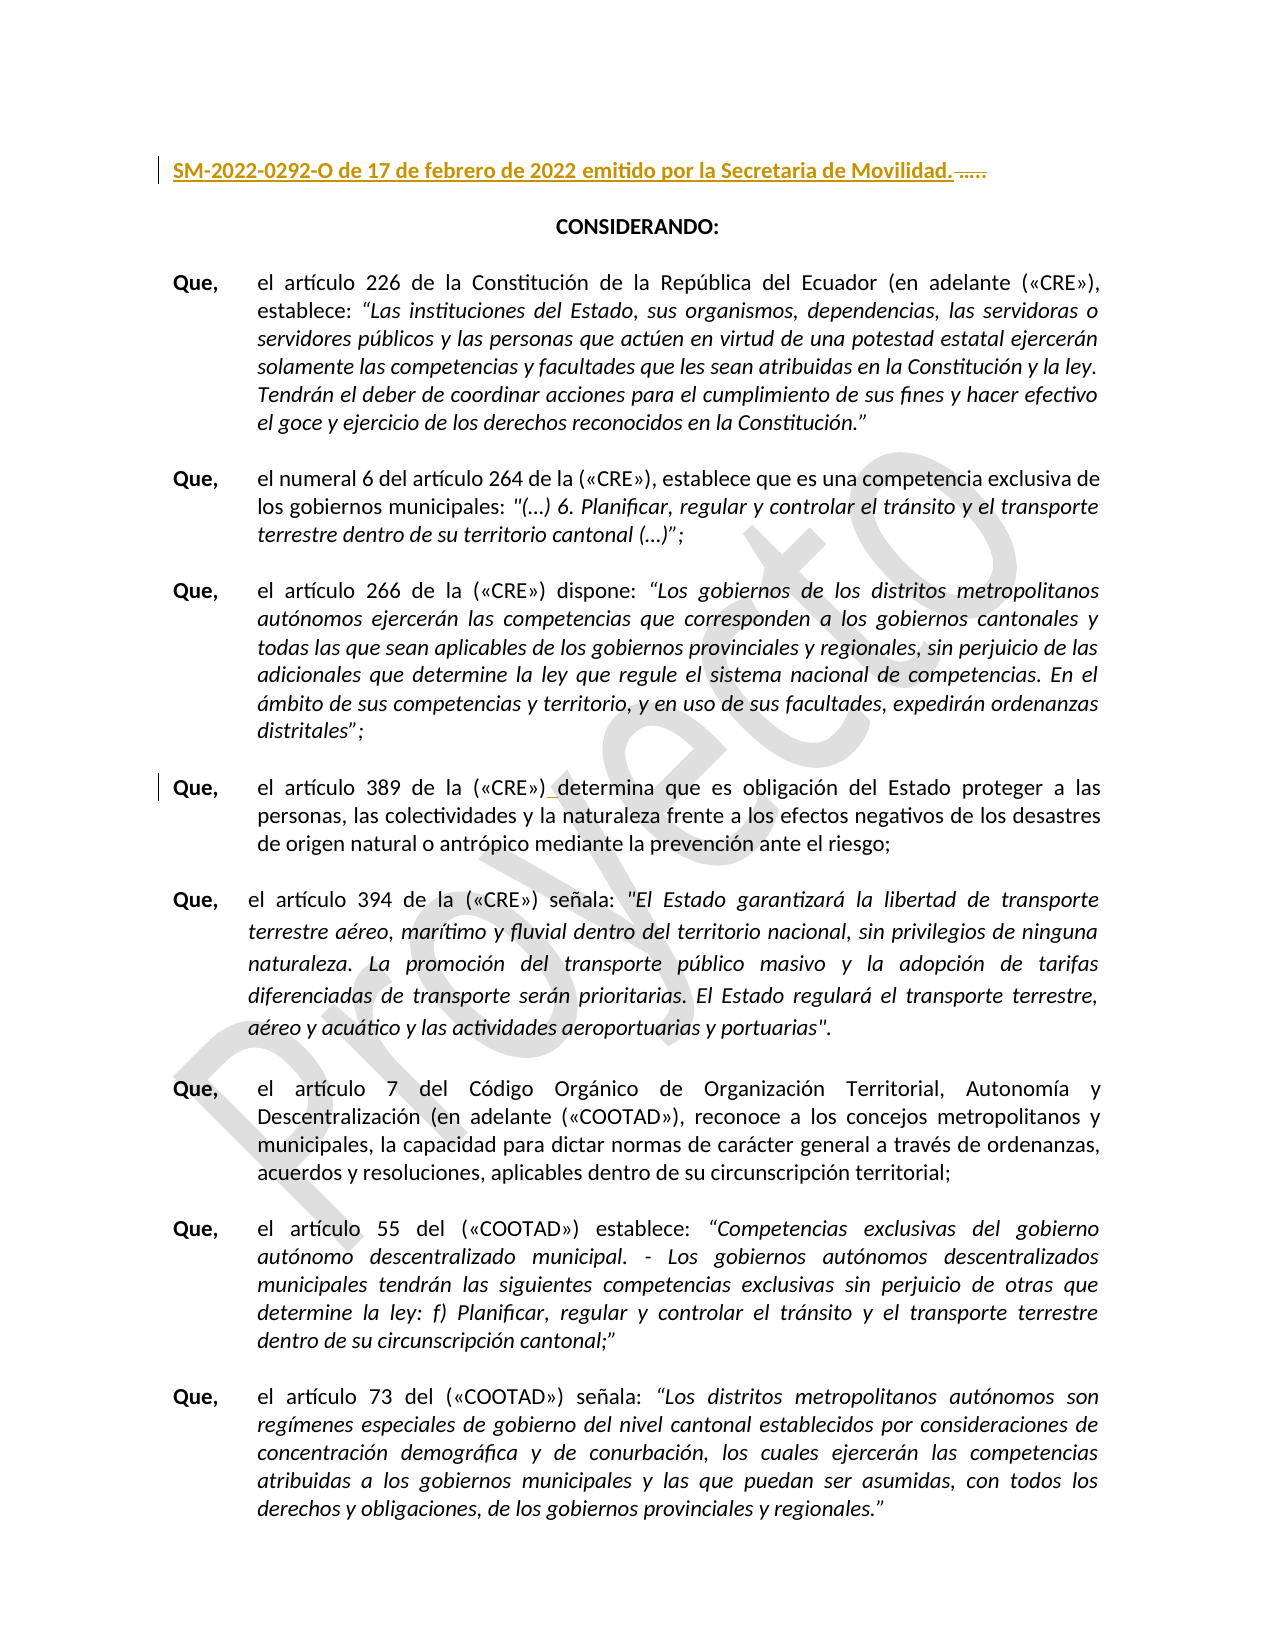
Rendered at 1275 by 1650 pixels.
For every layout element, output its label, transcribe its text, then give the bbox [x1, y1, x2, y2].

text CONSIDERANDO: [173, 212, 1102, 240]
text Que, el artículo 266 de la («CRE») dispone: “Los gobiernos de los distritos metropolitanos autónomos ejercerán las competencias que corresponden a los gobiernos cantonales y todas las que sean aplicables de los gobiernos provinciales y regionales, sin perjuicio de las adicionales que determine la ley que regule el sistema nacional de competencias. En el ámbito de sus competencias y territorio, y en uso de sus facultades, expedirán ordenanzas distritales”; [173, 577, 1102, 745]
text Que, el artículo 394 de la («CRE») señala: "El Estado garantizará la libertad de transporte terrestre aéreo, marítimo y fluvial dentro del territorio nacional, sin privilegios de ninguna naturaleza. La promoción del transporte público masivo y la adopción de tarifas diferenciadas de transporte serán prioritarias. El Estado regulará el transporte terrestre, aéreo y acuático y las actividades aeroportuarias y portuarias". [173, 885, 1102, 1042]
text Que, el artículo 389 de la («CRE»)determina que es obligación del Estado proteger a las personas, las colectividades y la naturaleza frente a los efectos negativos de los desastres de origen natural o antrópico mediante la prevención ante el riesgo; [173, 773, 1102, 857]
text Que, el artículo 73 del («COOTAD») señala: “Los distritos metropolitanos autónomos son regímenes especiales de gobierno del nivel cantonal establecidos por consideraciones de concentración demográfica y de conurbación, los cuales ejercerán las competencias atribuidas a los gobiernos municipales y las que puedan ser asumidas, con todos los derechos y obligaciones, de los gobiernos provinciales y regionales.” [173, 1382, 1102, 1522]
text Que, el numeral 6 del artículo 264 de la («CRE»), establece que es una competencia exclusiva de los gobiernos municipales: "(…) 6. Planificar, regular y controlar el tránsito y el transporte terrestre dentro de su territorio cantonal (…)”; [173, 464, 1102, 548]
text Que, el artículo 7 del Código Orgánico de Organización Territorial, Autonomía y Descentralización (en adelante («COOTAD»), reconoce a los concejos metropolitanos y municipales, la capacidad para dictar normas de carácter general a través de ordenanzas, acuerdos y resoluciones, aplicables dentro de su circunscripción territorial; [173, 1074, 1102, 1186]
text Que, el artículo 226 de la Constitución de la República del Ecuador (en adelante («CRE»), establece: “Las instituciones del Estado, sus organismos, dependencias, las servidoras o servidores públicos y las personas que actúen en virtud de una potestad estatal ejercerán solamente las competencias y facultades que les sean atribuidas en la Constitución y la ley. Tendrán el deber de coordinar acciones para el cumplimiento de sus fines y hacer efectivo el goce y ejercicio de los derechos reconocidos en la Constitución.” [173, 268, 1102, 436]
text Vistos [173, 156, 1102, 184]
text Que, el artículo 55 del («COOTAD») establece: “Competencias exclusivas del gobierno autónomo descentralizado municipal. - Los gobiernos autónomos descentralizados municipales tendrán las siguientes competencias exclusivas sin perjuicio de otras que determine la ley: f) Planificar, regular y controlar el tránsito y el transporte terrestre dentro de su circunscripción cantonal;” [173, 1214, 1102, 1354]
